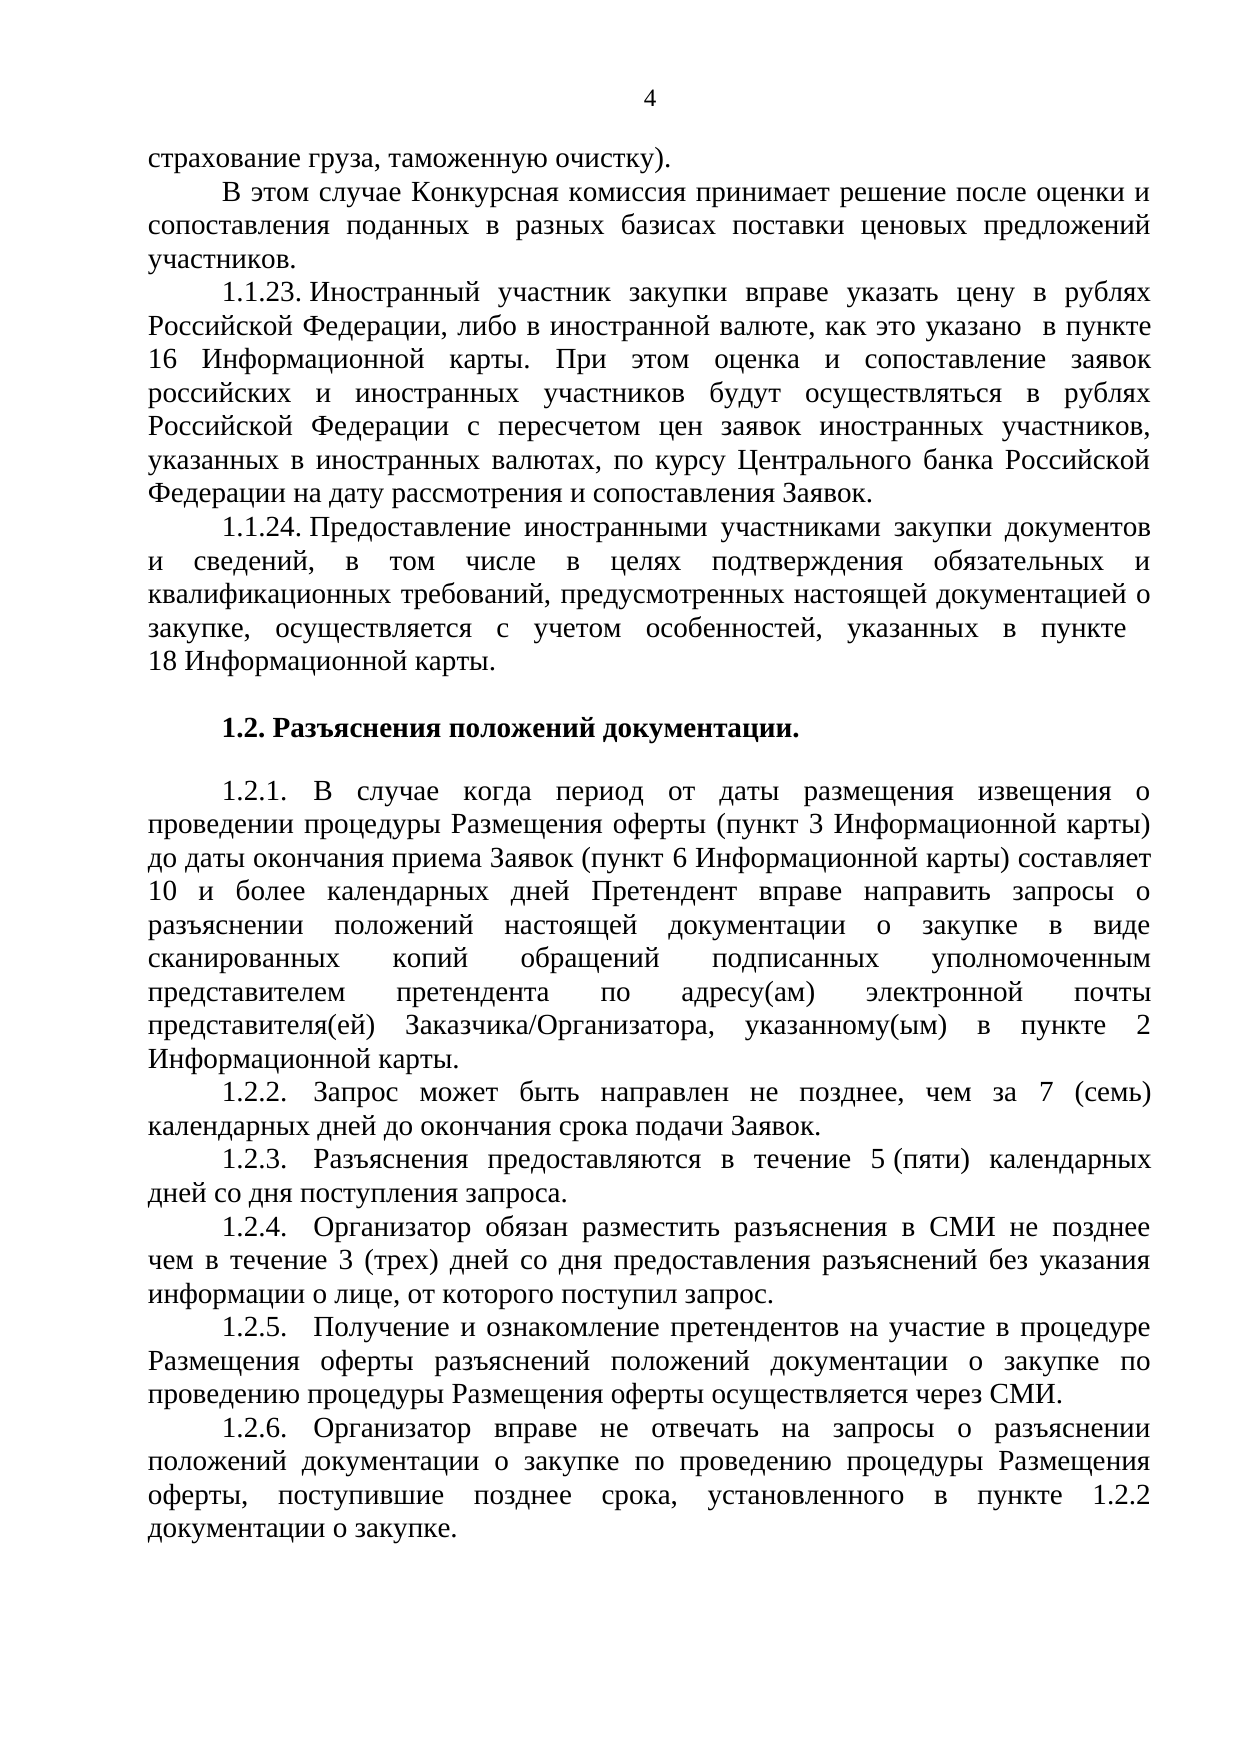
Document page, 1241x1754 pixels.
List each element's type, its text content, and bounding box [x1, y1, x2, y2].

list Запрос может быть направлен не позднее, чем за 7 (семь) календарных дней до окончания срока подачи Заявок. [148, 1074, 1152, 1142]
list Организатор обязан разместить разъяснения в СМИ не позднее чем в течение 3 (трех) дней со дня предоставления разъяснений без указания информации о лице, от которого поступил запрос. [148, 1209, 1152, 1309]
subtitle 1.2. Разъяснения положений документации. [148, 710, 1152, 744]
list В случае когда период от даты размещения извещения о проведении процедуры Размещения оферты (пункт 3 Информационной карты) до даты окончания приема Заявок (пункт 6 Информационной карты) составляет 10 и более календарных дней Претендент вправе направить запросы о разъяснении положений настоящей документации о закупке в виде сканированных копий обращений подписанных уполномоченным представителем претендента по адресу(ам) электронной почты представителя(ей) Заказчика/Организатора, указанному(ым) в пункте 2 Информационной карты. [148, 773, 1152, 1074]
list Предоставление иностранными участниками закупки документов и сведений, в том числе в целях подтверждения обязательных и квалификационных требований, предусмотренных настоящей документацией о закупке, осуществляется с учетом особенностей, указанных в пункте 18 Информационной карты. [148, 509, 1152, 677]
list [148, 140, 1152, 174]
list Организатор вправе не отвечать на запросы о разъяснении положений документации о закупке по проведению процедуры Размещения оферты, поступившие позднее срока, установленного в пункте 1.2.2 документации о закупке. [148, 1410, 1152, 1544]
list Получение и ознакомление претендентов на участие в процедуре Размещения оферты разъяснений положений документации о закупке по проведению процедуры Размещения оферты осуществляется через СМИ. [148, 1309, 1152, 1410]
text В этом случае Конкурсная комиссия принимает решение после оценки и сопоставления поданных в разных базисах поставки ценовых предложений участников. [148, 174, 1152, 274]
list Разъяснения предоставляются в течение 5 (пяти) календарных дней со дня поступления запроса. [148, 1142, 1152, 1209]
list Иностранный участник закупки вправе указать цену в рублях Российской Федерации, либо в иностранной валюте, как это указано в пункте 16 Информационной карты. При этом оценка и сопоставление заявок российских и иностранных участников будут осуществляться в рублях Российской Федерации с пересчетом цен заявок иностранных участников, указанных в иностранных валютах, по курсу Центрального банка Российской Федерации на дату рассмотрения и сопоставления Заявок. [148, 274, 1152, 509]
